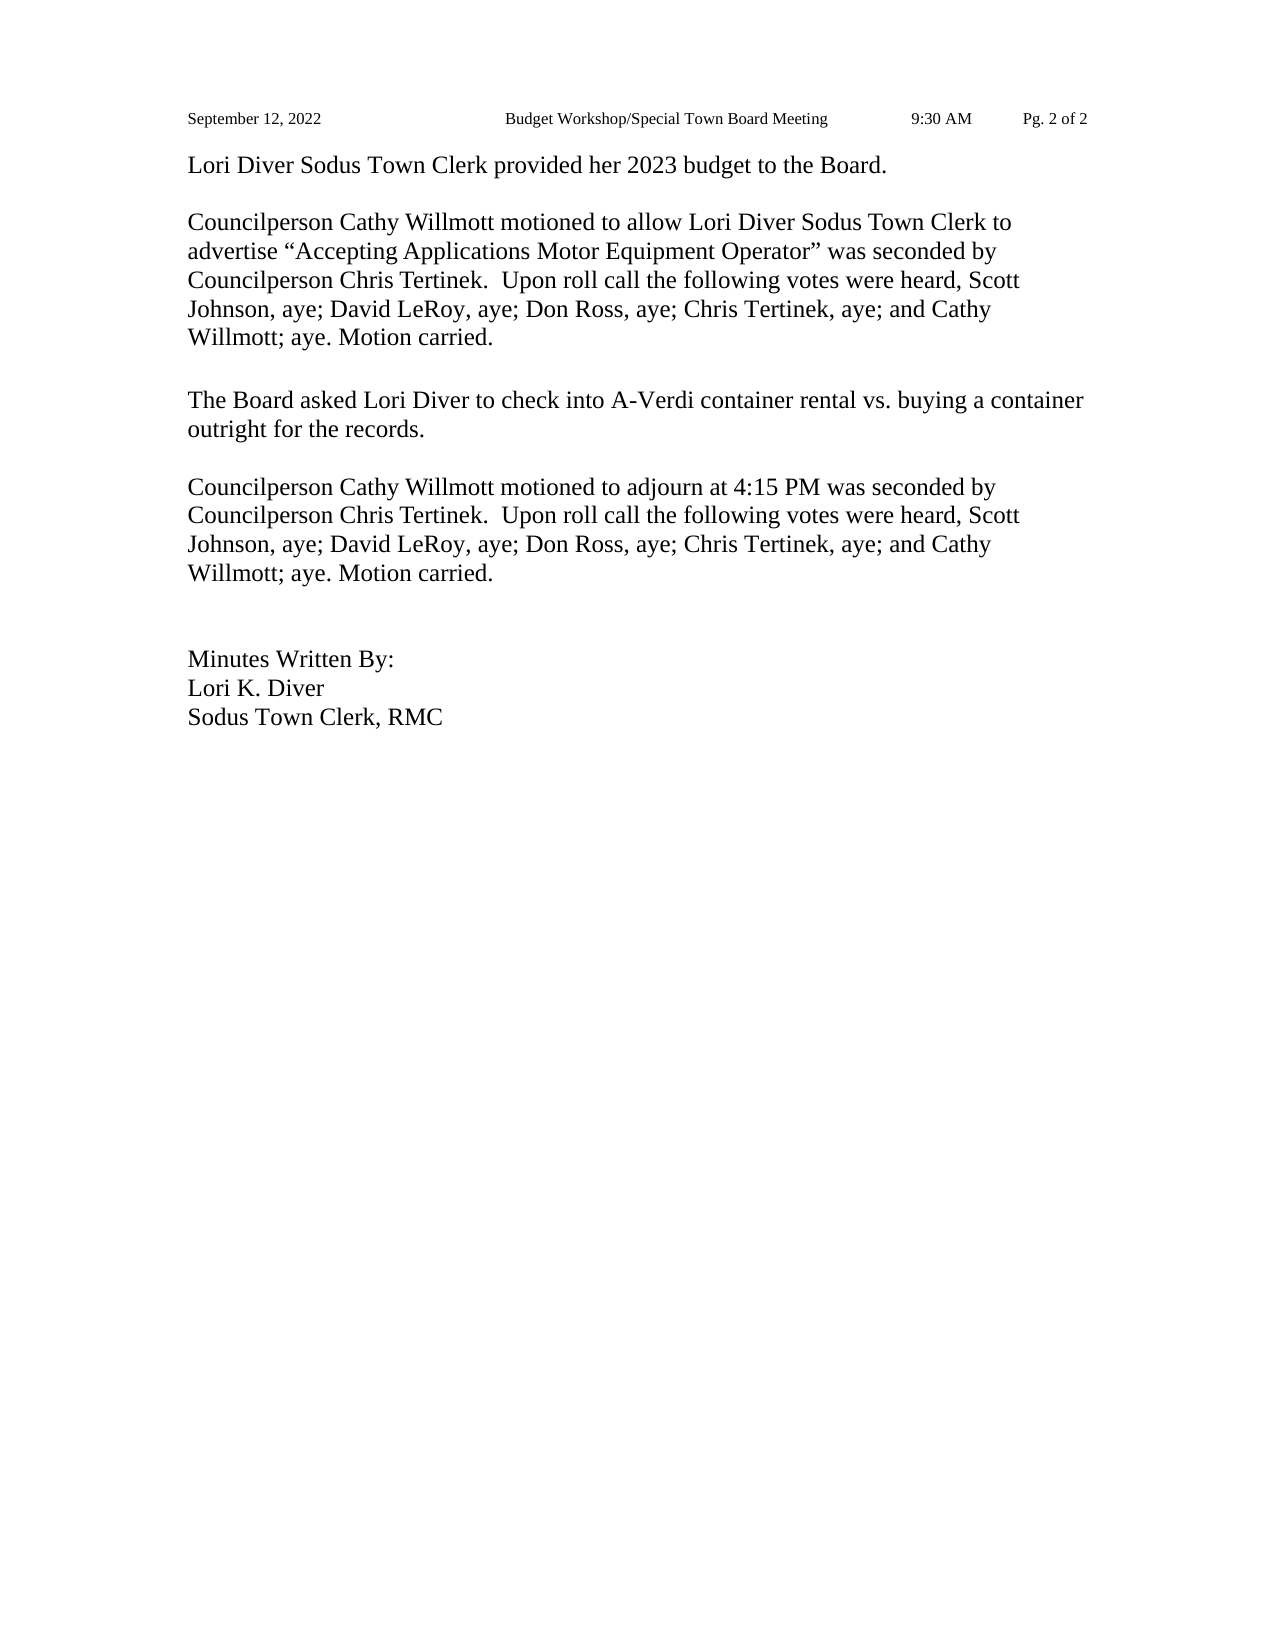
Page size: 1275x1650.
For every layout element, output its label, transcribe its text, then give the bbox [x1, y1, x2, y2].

text Minutes Written By: [187, 644, 1087, 673]
text Councilperson Cathy Willmott motioned to adjourn at 4:15 PM was seconded by Councilperson Chris Tertinek. Upon roll call the following votes were heard, Scott Johnson, aye; David LeRoy, aye; Don Ross, aye; Chris Tertinek, aye; and Cathy Willmott; aye. Motion carried. [187, 472, 1087, 587]
text Lori Diver Sodus Town Clerk provided her 2023 budget to the Board. [187, 150, 1087, 179]
text Lori K. Diver [187, 673, 1087, 702]
text The Board asked Lori Diver to check into A-Verdi container rental vs. buying a container outright for the records. [187, 385, 1087, 443]
text Sodus Town Clerk, RMC [187, 702, 1087, 730]
text Councilperson Cathy Willmott motioned to allow Lori Diver Sodus Town Clerk to advertise “Accepting Applications Motor Equipment Operator” was seconded by Councilperson Chris Tertinek. Upon roll call the following votes were heard, Scott Johnson, aye; David LeRoy, aye; Don Ross, aye; Chris Tertinek, aye; and Cathy Willmott; aye. Motion carried. [187, 207, 1087, 351]
